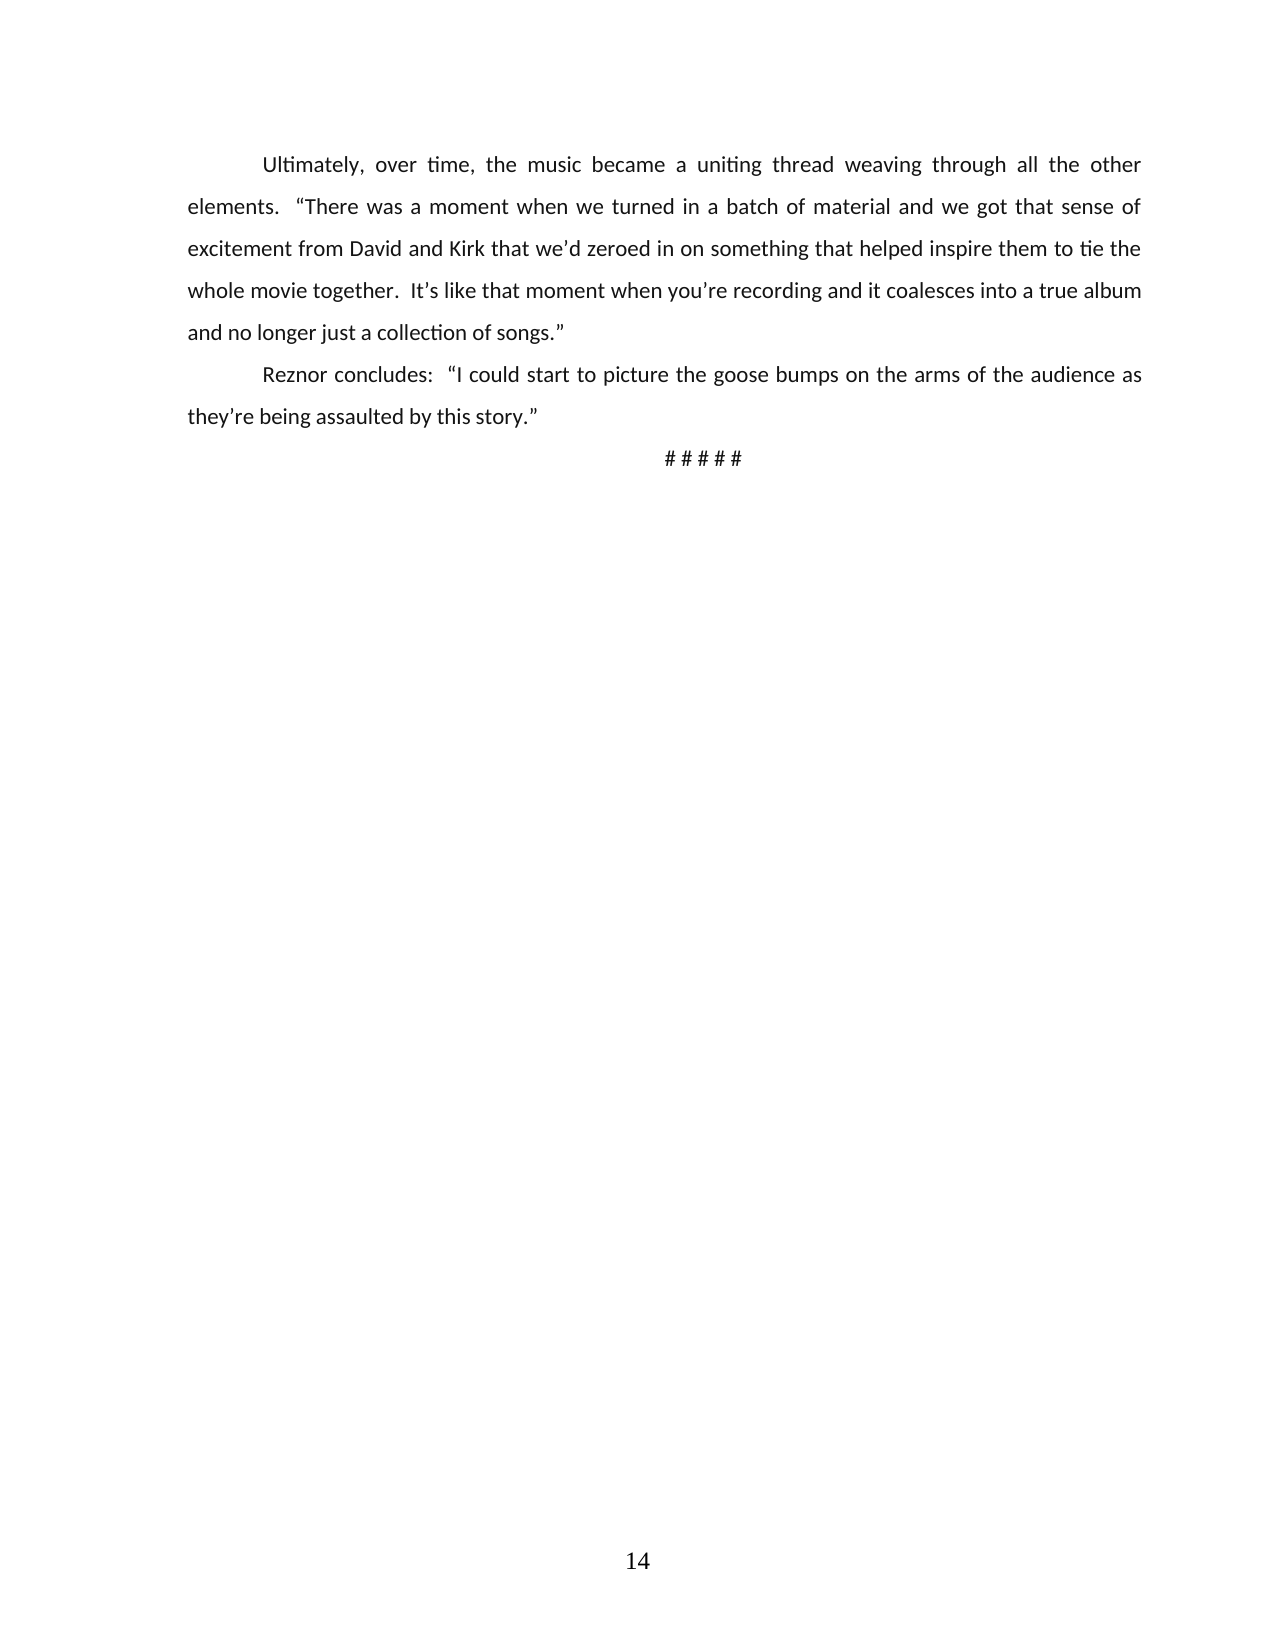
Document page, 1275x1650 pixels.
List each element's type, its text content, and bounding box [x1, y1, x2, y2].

text Reznor concludes: “I could start to picture the goose bumps on the arms of the audience as they’re being assaulted by this story.” [187, 360, 1144, 430]
text # # # # # [187, 444, 1144, 472]
text Ultimately, over time, the music became a uniting thread weaving through all the other elements. “There was a moment when we turned in a batch of material and we got that sense of excitement from David and Kirk that we’d zeroed in on something that helped inspire them to tie the whole movie together. It’s like that moment when you’re recording and it coalesces into a true album and no longer just a collection of songs.” [187, 150, 1144, 346]
